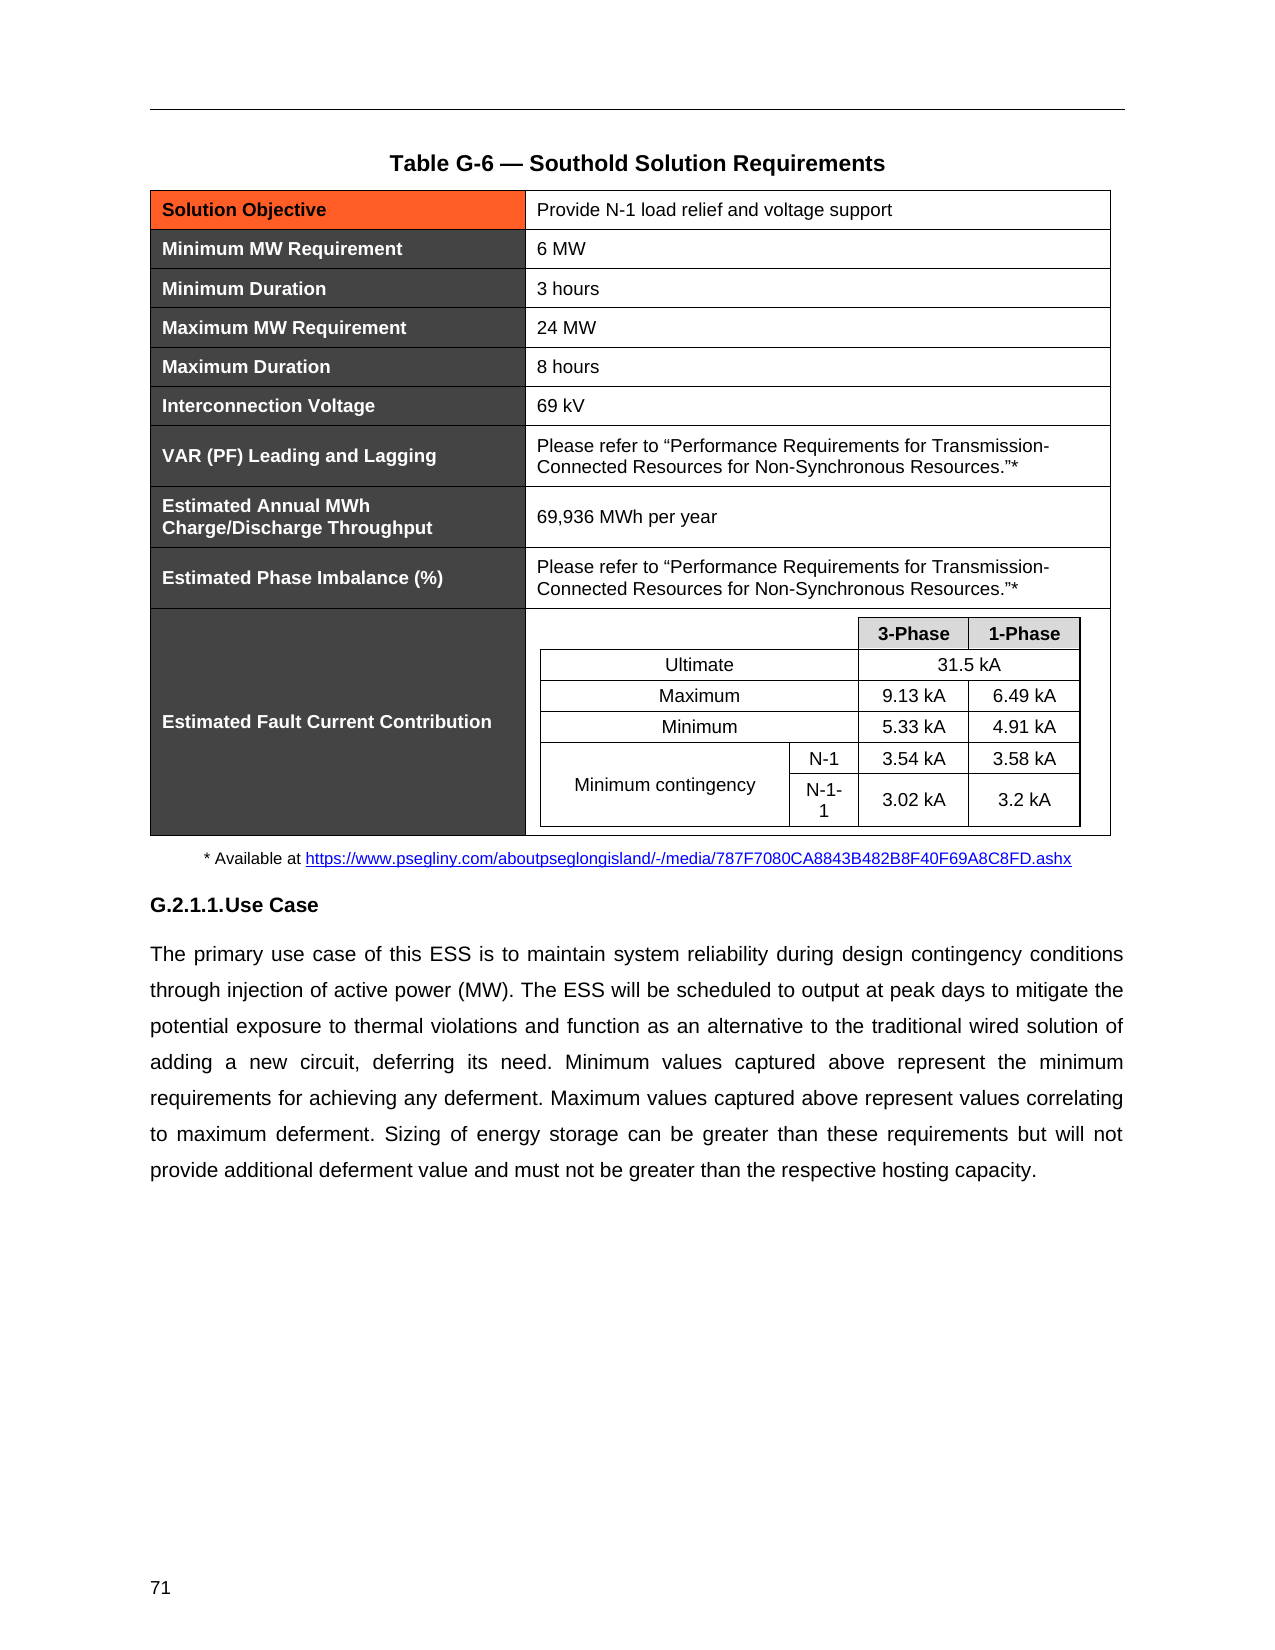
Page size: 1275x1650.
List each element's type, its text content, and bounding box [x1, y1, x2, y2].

table_cell Estimated Fault Current Contribution [151, 609, 525, 835]
table_cell 8 hours [526, 348, 1110, 386]
table_cell 24 MW [526, 308, 1110, 347]
table_cell 69,936 MWh per year [526, 487, 1110, 547]
table_cell Minimum Duration [151, 269, 525, 307]
table_cell Maximum MW Requirement [151, 308, 525, 347]
table_cell Please refer to “Performance Requirements for Transmission-Connected Resources for Non-Synchronous Resources.”* [526, 548, 1110, 608]
table_cell Interconnection Voltage [151, 387, 525, 425]
table_cell Estimated Phase Imbalance (%) [151, 548, 525, 608]
table_cell Estimated Annual MWh Charge/Discharge Throughput [151, 487, 525, 547]
table_cell 6 MW [526, 230, 1110, 268]
table_cell 69 kV [526, 387, 1110, 425]
table_cell Maximum Duration [151, 348, 525, 386]
table_cell [526, 609, 1110, 835]
table_cell Please refer to “Performance Requirements for Transmission-Connected Resources for Non-Synchronous Resources.”* [526, 426, 1110, 486]
text Use Case [150, 893, 1125, 917]
table_header Provide N-1 load relief and voltage support [526, 191, 1110, 229]
text The primary use case of this ESS is to maintain system reliability during design contingency conditions through injection of active power (MW). The ESS will be scheduled to output at peak days to mitigate the potential exposure to thermal violations and function as an alternative to the traditional wired solution of adding a new circuit, deferring its need. Minimum values captured above represent the minimum requirements for achieving any deferment. Maximum values captured above represent values correlating to maximum deferment. Sizing of energy storage can be greater than these requirements but will not provide additional deferment value and must not be greater than the respective hosting capacity. [150, 942, 1125, 1182]
table_cell Minimum MW Requirement [151, 230, 525, 268]
table_cell 3 hours [526, 269, 1110, 307]
title * Available at https://www.psegliny.com/aboutpseglongisland/-/media/787F7080CA8843B482B8F40F69A8C8FD.ashx [150, 849, 1125, 868]
table_cell VAR (PF) Leading and Lagging [151, 426, 525, 486]
table_header Solution Objective [151, 191, 525, 229]
